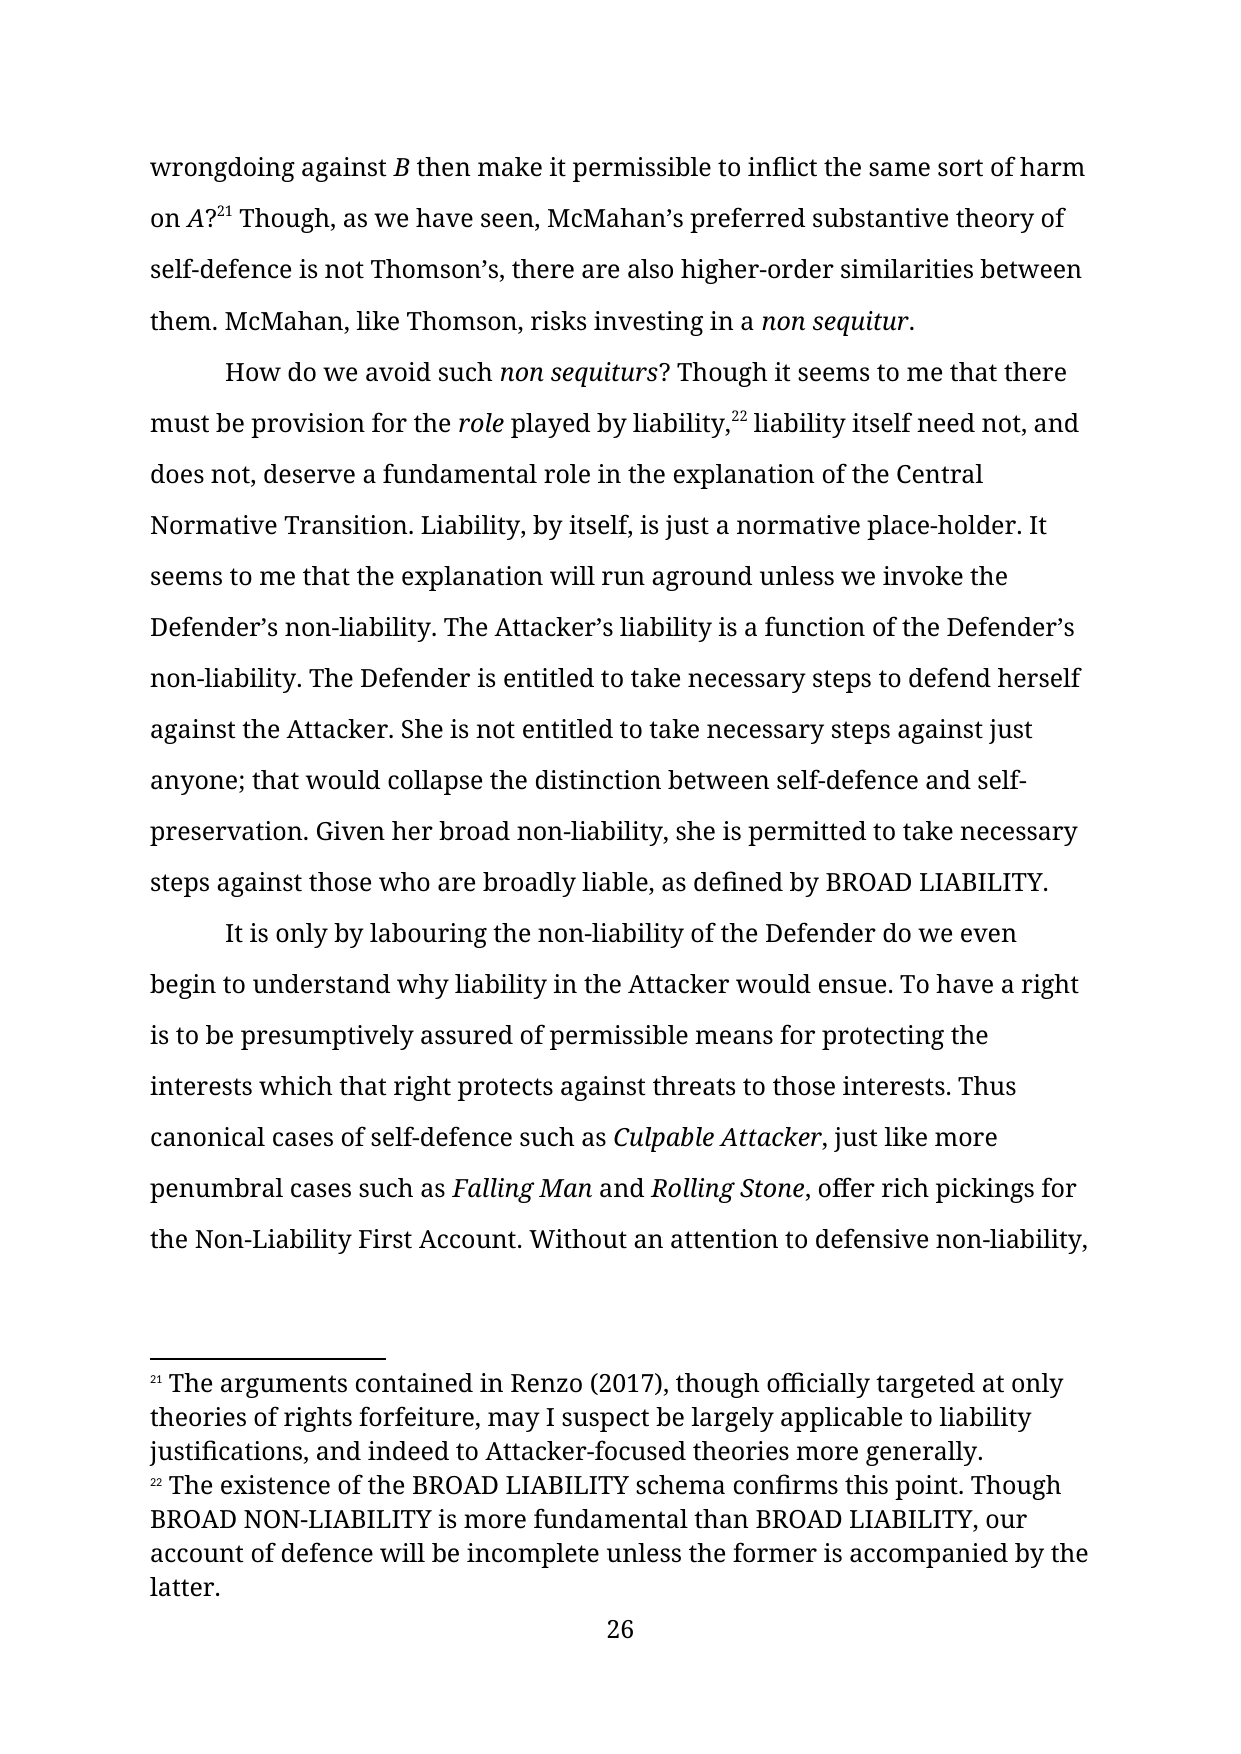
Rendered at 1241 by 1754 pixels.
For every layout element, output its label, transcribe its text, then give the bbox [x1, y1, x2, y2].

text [150, 916, 1090, 1256]
text How do we avoid such non sequiturs? Though it seems to me that there must be provision for the role played by liability, liability itself need not, and does not, deserve a fundamental role in the explanation of the Central Normative Transition. Liability, by itself, is just a normative place-holder. It seems to me that the explanation will run aground unless we invoke the Defender’s non-liability. The Attacker’s liability is a function of the Defender’s non-liability. The Defender is entitled to take necessary steps to defend herself against the Attacker. She is not entitled to take necessary steps against just anyone; that would collapse the distinction between self-defence and self-preservation. Given her broad non-liability, she is permitted to take necessary steps against those who are broadly liable, as defined by BROAD LIABILITY. [150, 354, 1090, 899]
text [150, 150, 1090, 337]
